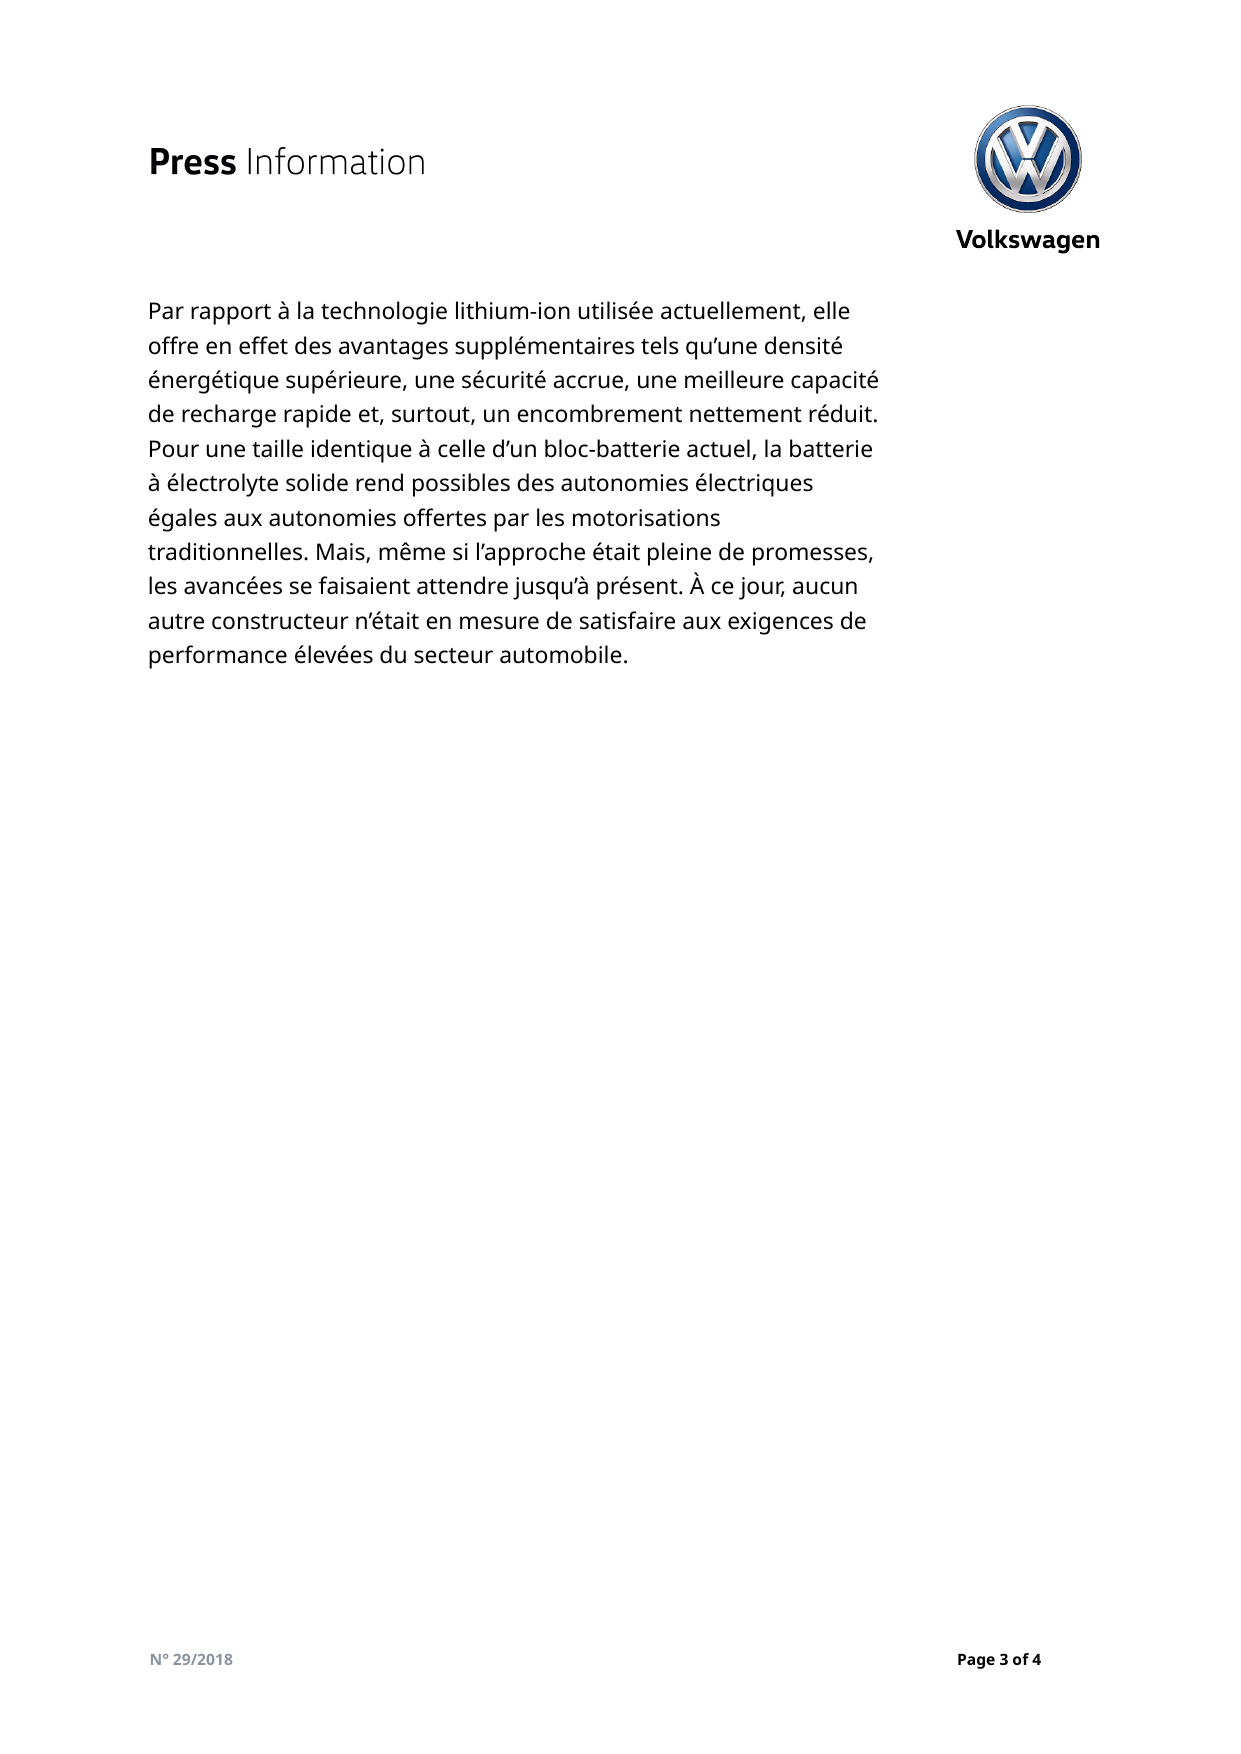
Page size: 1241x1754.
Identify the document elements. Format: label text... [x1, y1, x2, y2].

picture [967, 98, 1089, 220]
picture [150, 145, 425, 176]
